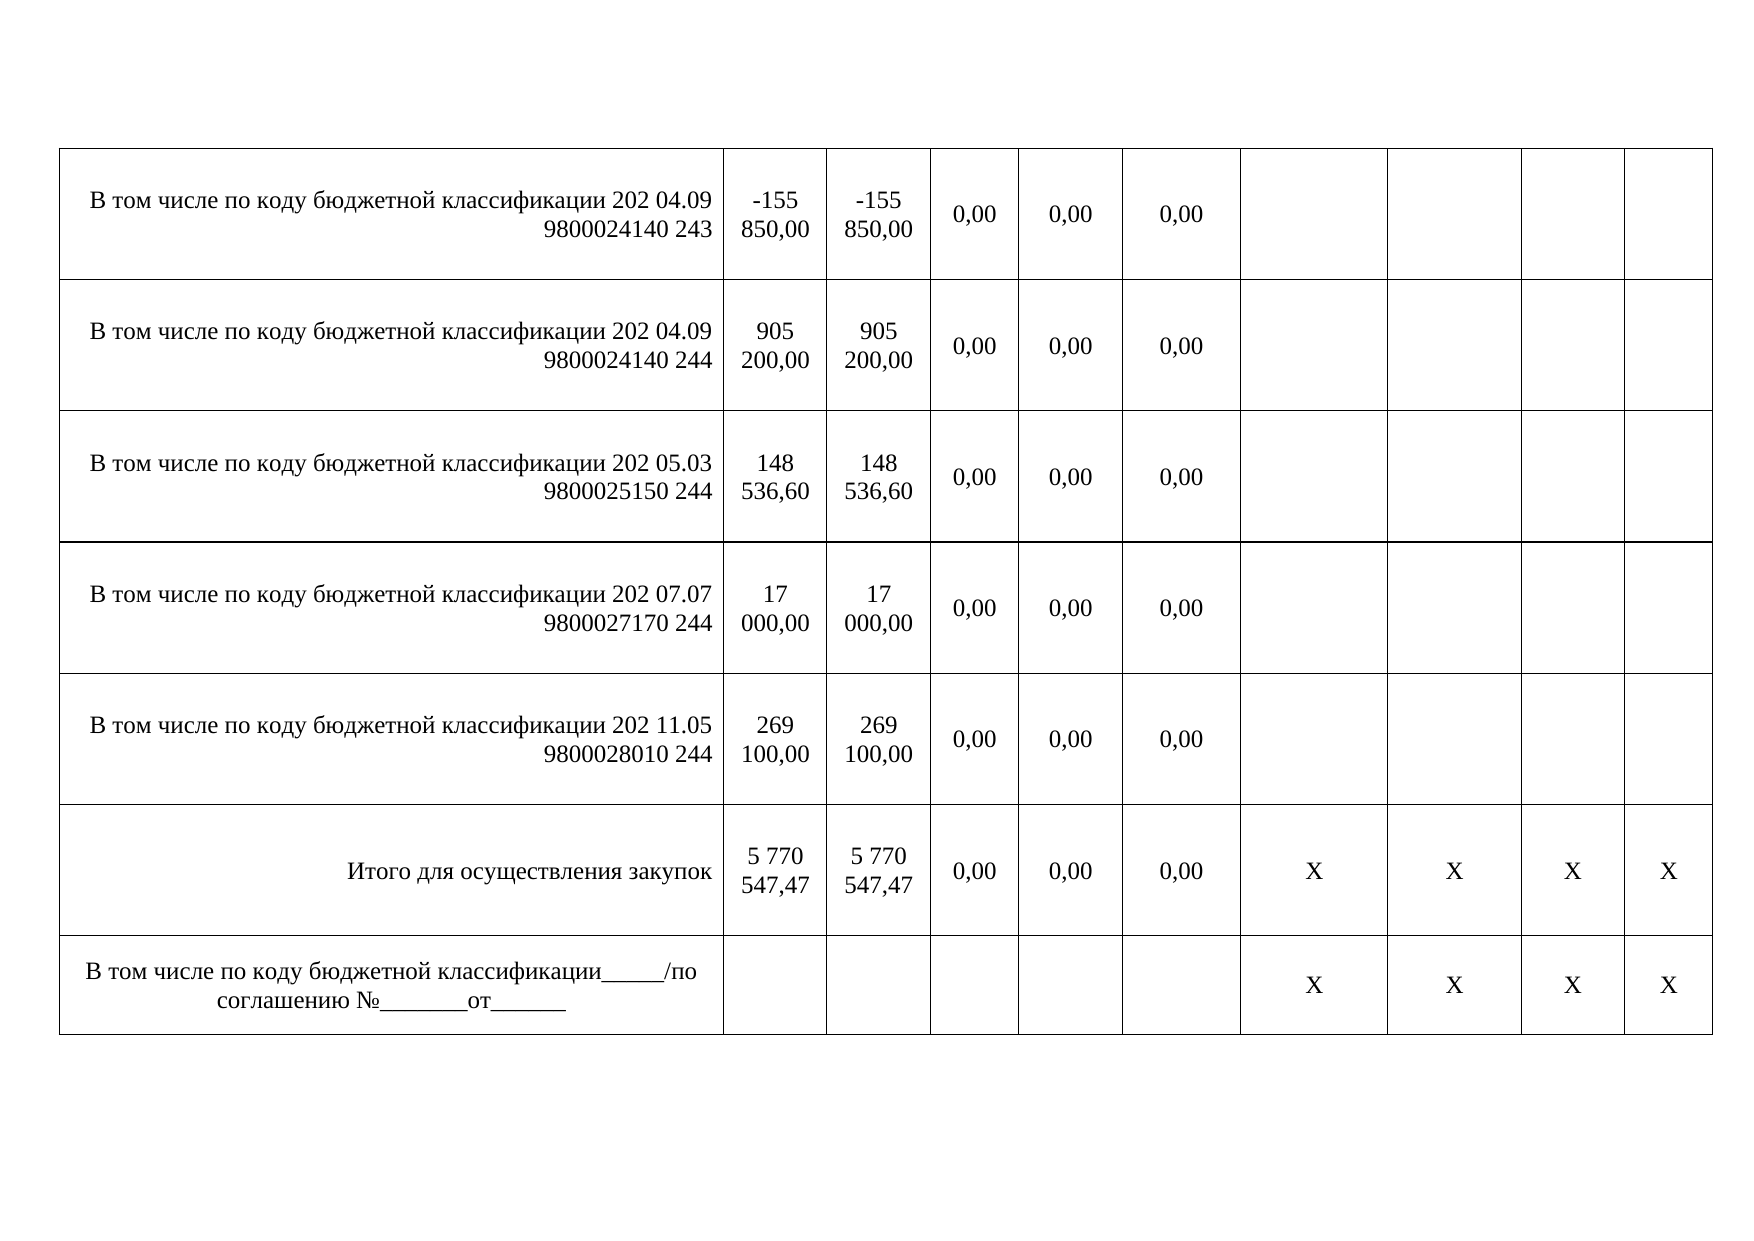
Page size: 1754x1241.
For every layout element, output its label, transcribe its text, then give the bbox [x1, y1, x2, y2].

table_cell Х [1388, 805, 1521, 935]
table_cell [1388, 543, 1521, 673]
table_cell [1388, 411, 1521, 541]
table_cell 0,00 [931, 280, 1018, 410]
table_cell В том числе по коду бюджетной классификации 202 11.05 9800028010 244 [60, 674, 723, 804]
table_cell [1241, 674, 1387, 804]
table_cell [1522, 149, 1624, 279]
table_cell [1522, 280, 1624, 410]
table_cell 148 536,60 [724, 411, 826, 541]
table_cell [1522, 543, 1624, 673]
table_cell [1625, 280, 1712, 410]
table_cell [1241, 280, 1387, 410]
table_cell -155 850,00 [724, 149, 826, 279]
table_cell 0,00 [931, 149, 1018, 279]
table_cell 0,00 [1123, 674, 1240, 804]
table_cell В том числе по коду бюджетной классификации 202 04.09 9800024140 244 [60, 280, 723, 410]
table_cell 905 200,00 [827, 280, 930, 410]
table_cell [1123, 936, 1240, 1034]
table_cell 0,00 [931, 674, 1018, 804]
table_cell 0,00 [1019, 149, 1122, 279]
table_cell [827, 936, 930, 1034]
table_cell Х [1625, 805, 1712, 935]
table_cell Х [1522, 805, 1624, 935]
table_cell [1241, 149, 1387, 279]
table_cell [1019, 936, 1122, 1034]
table_cell [1625, 149, 1712, 279]
table_cell 0,00 [1123, 149, 1240, 279]
table_cell Итого для осуществления закупок [60, 805, 723, 935]
table_cell 0,00 [931, 543, 1018, 673]
table_cell 269 100,00 [724, 674, 826, 804]
table_cell [1522, 674, 1624, 804]
table_cell 148 536,60 [827, 411, 930, 541]
table_cell 269 100,00 [827, 674, 930, 804]
table_cell В том числе по коду бюджетной классификации_____/по соглашению №_______от______ [60, 936, 723, 1034]
table_cell [931, 936, 1018, 1034]
table_cell [1241, 411, 1387, 541]
table_cell 5 770 547,47 [827, 805, 930, 935]
table_cell [1241, 543, 1387, 673]
table_cell Х [1625, 936, 1712, 1034]
table_cell [1388, 280, 1521, 410]
table_cell 0,00 [931, 805, 1018, 935]
table_cell 0,00 [1019, 674, 1122, 804]
table_cell 0,00 [1123, 805, 1240, 935]
table_cell -155 850,00 [827, 149, 930, 279]
table_cell В том числе по коду бюджетной классификации 202 04.09 9800024140 243 [60, 149, 723, 279]
table_cell [1388, 674, 1521, 804]
table_cell [1625, 411, 1712, 541]
table_cell 0,00 [1019, 411, 1122, 541]
table_cell В том числе по коду бюджетной классификации 202 05.03 9800025150 244 [60, 411, 723, 541]
table_cell [724, 936, 826, 1034]
table_cell [1625, 674, 1712, 804]
table_cell 0,00 [1019, 805, 1122, 935]
table_cell Х [1241, 805, 1387, 935]
table_cell [1388, 149, 1521, 279]
table_cell 0,00 [1123, 411, 1240, 541]
table_cell В том числе по коду бюджетной классификации 202 07.07 9800027170 244 [60, 543, 723, 673]
table_cell 5 770 547,47 [724, 805, 826, 935]
table_cell [1522, 411, 1624, 541]
table_cell Х [1388, 936, 1521, 1034]
table_cell 0,00 [1123, 543, 1240, 673]
table_cell 0,00 [1123, 280, 1240, 410]
table_cell Х [1522, 936, 1624, 1034]
table_cell 0,00 [1019, 543, 1122, 673]
table_cell 905 200,00 [724, 280, 826, 410]
table_cell 17 000,00 [724, 543, 826, 673]
table_cell [1625, 543, 1712, 673]
table_cell Х [1241, 936, 1387, 1034]
table_cell 0,00 [1019, 280, 1122, 410]
table_cell 17 000,00 [827, 543, 930, 673]
table_cell 0,00 [931, 411, 1018, 541]
